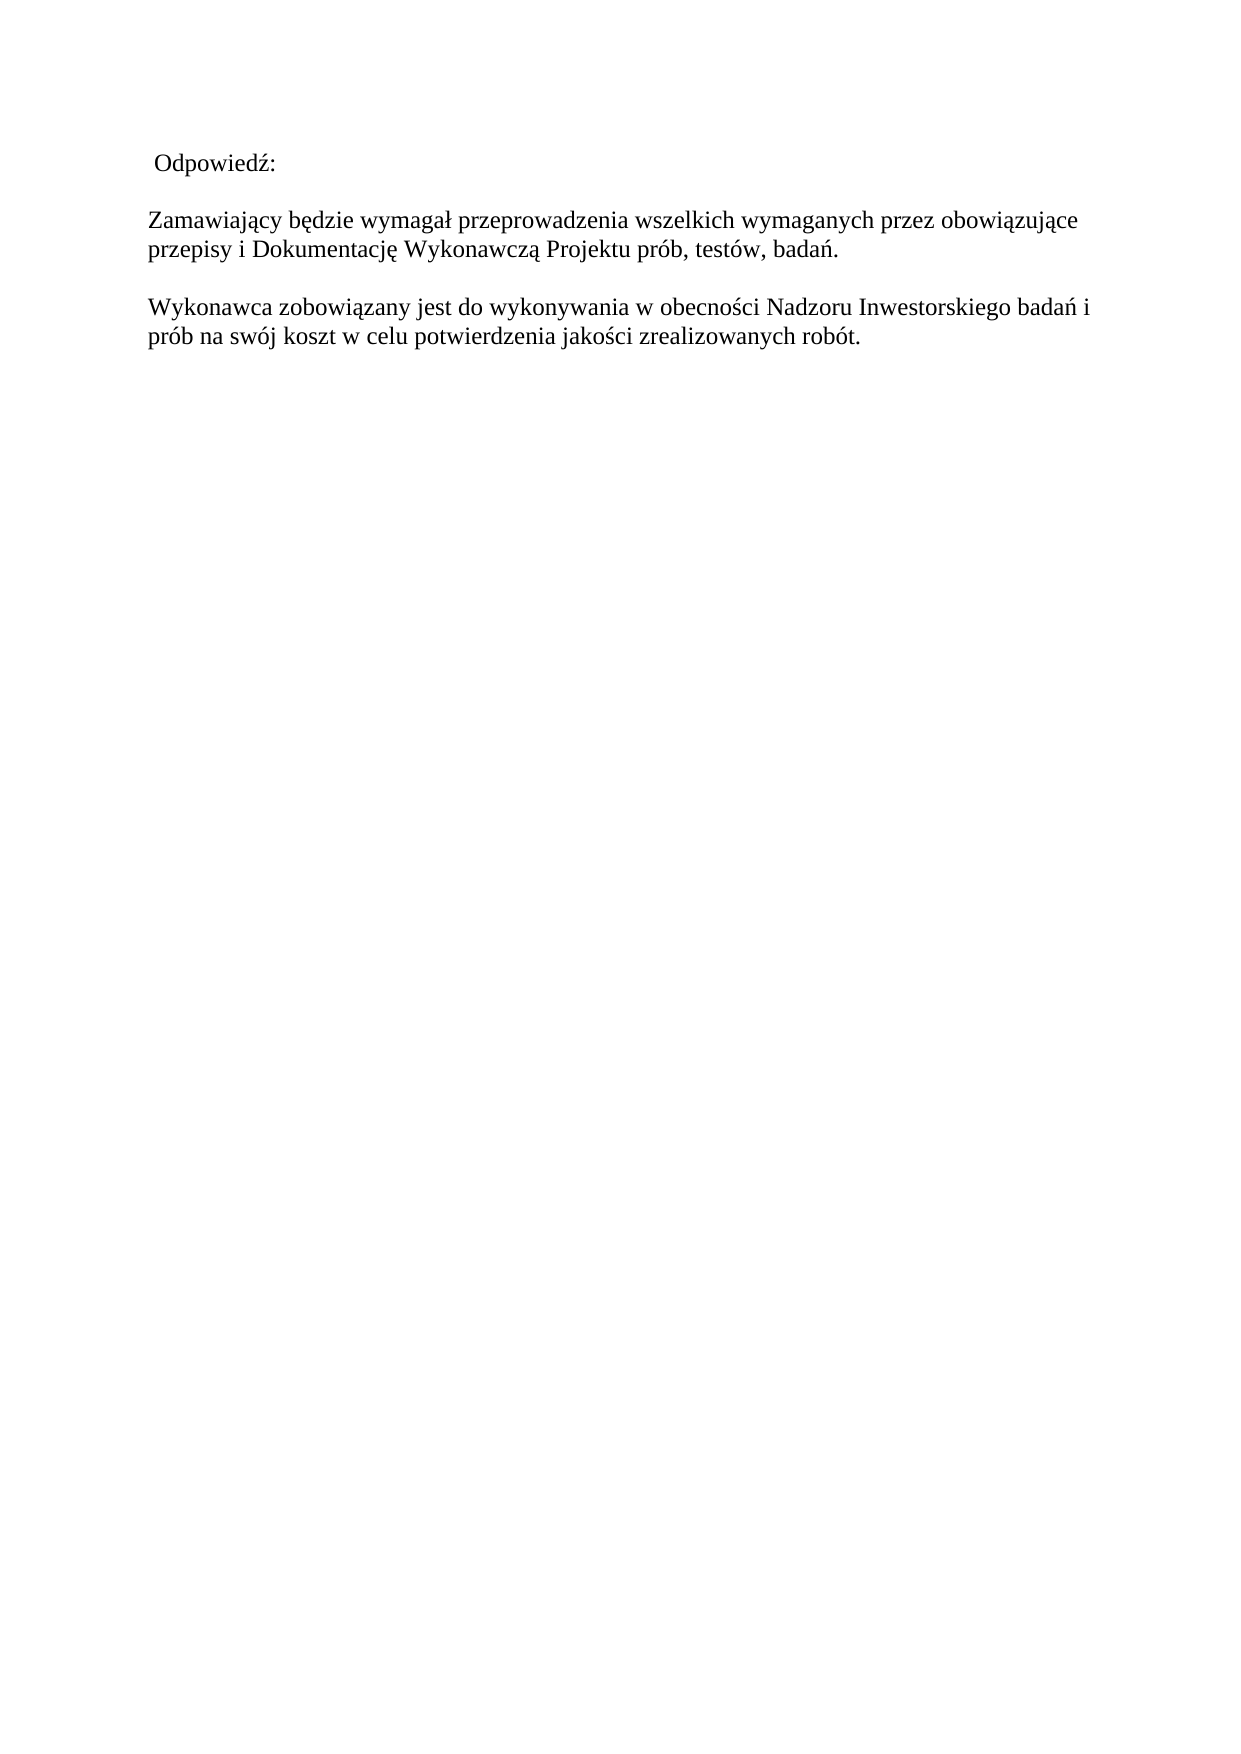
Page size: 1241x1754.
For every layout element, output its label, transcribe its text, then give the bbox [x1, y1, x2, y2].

text Zamawiający będzie wymagał przeprowadzenia wszelkich wymaganych przez obowiązujące przepisy i Dokumentację Wykonawczą Projektu prób, testów, badań. [148, 206, 1093, 263]
text Wykonawca zobowiązany jest do wykonywania w obecności Nadzoru Inwestorskiego badań i prób na swój koszt w celu potwierdzenia jakości zrealizowanych robót. [148, 292, 1093, 350]
text Odpowiedź: [148, 148, 1093, 176]
